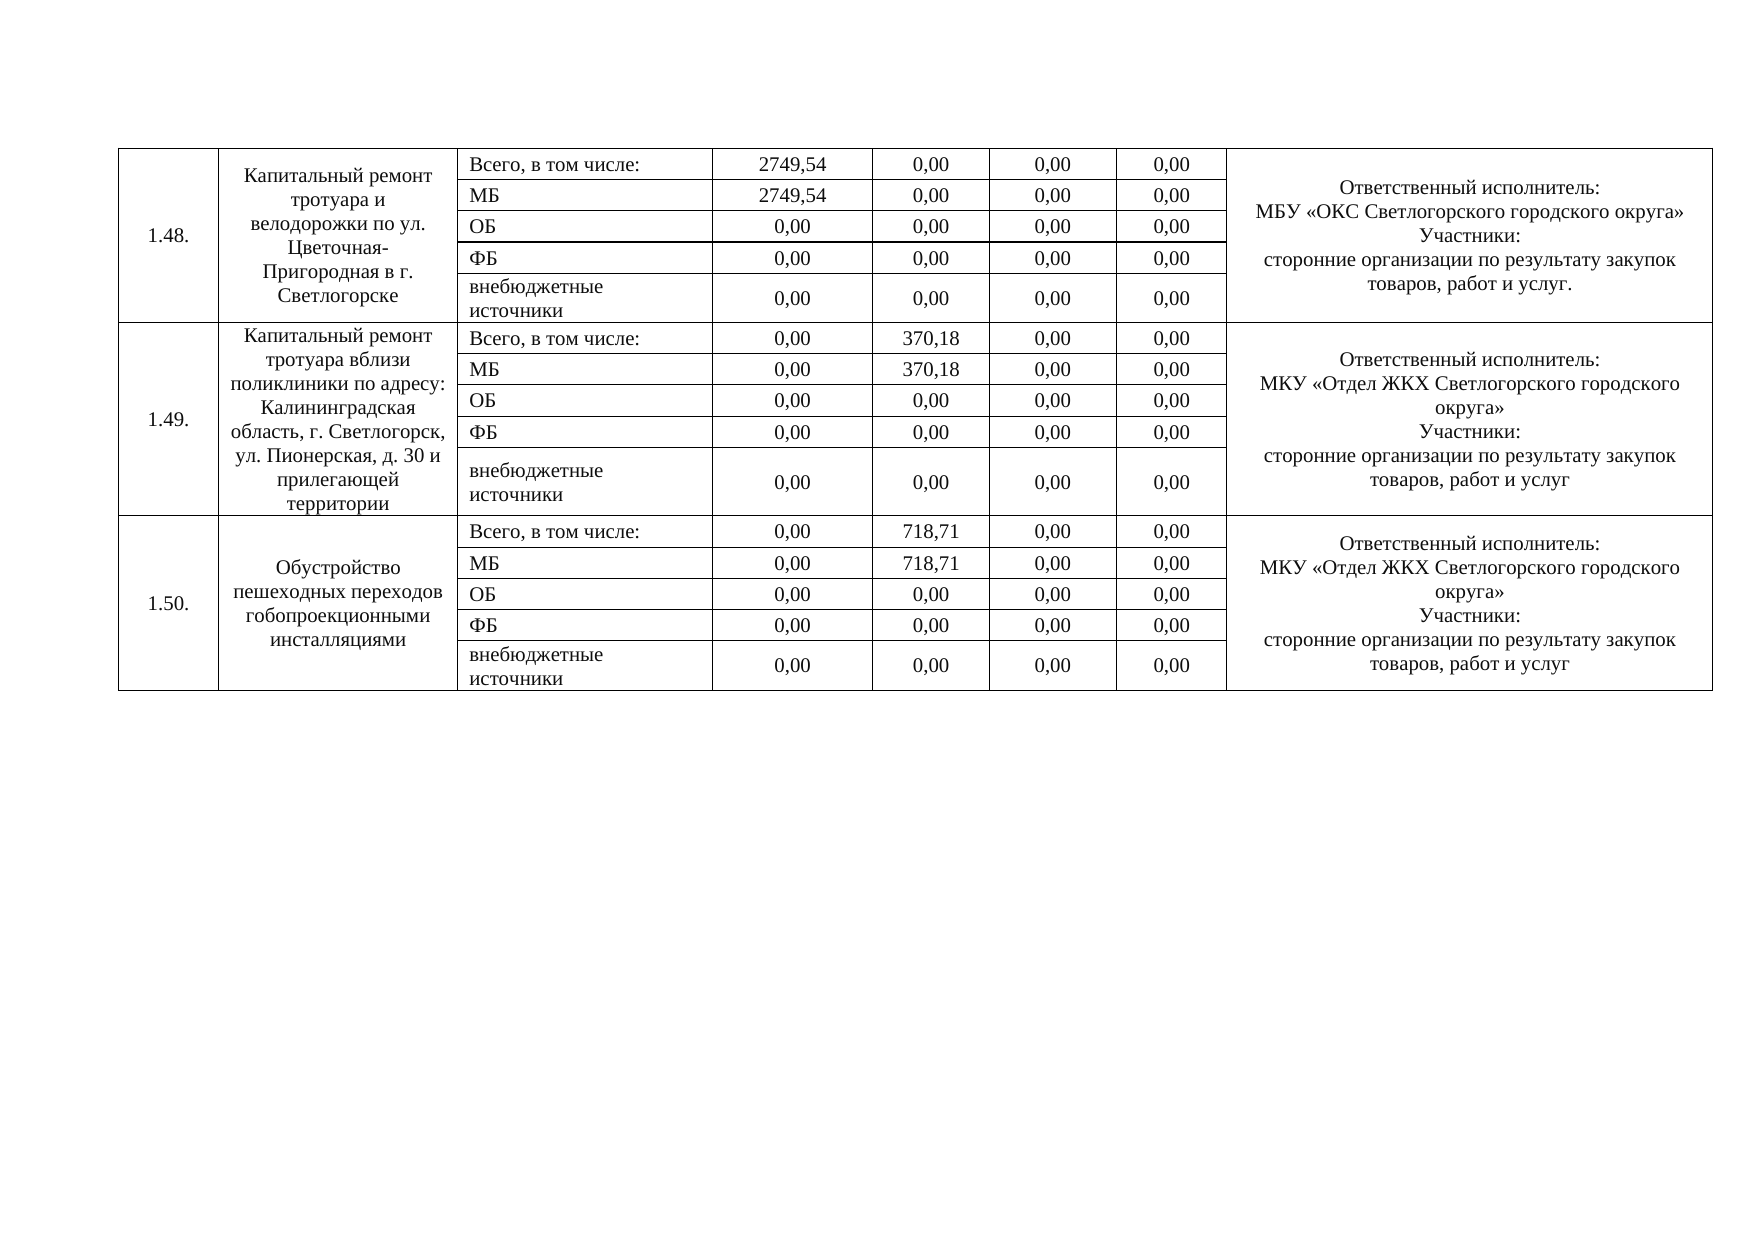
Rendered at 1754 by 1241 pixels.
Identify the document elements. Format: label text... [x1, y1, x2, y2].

table_cell 0,00 [713, 274, 872, 322]
table_cell 1.49. [119, 323, 218, 515]
table_cell ОБ [458, 385, 712, 416]
table_cell 0,00 [1117, 354, 1226, 384]
table_cell 0,00 [713, 417, 872, 447]
table_cell 0,00 [990, 243, 1116, 273]
table_cell ФБ [458, 610, 712, 640]
table_cell 2749,54 [713, 149, 872, 179]
table_cell 370,18 [873, 354, 989, 384]
table_cell 0,00 [713, 323, 872, 353]
table_cell 0,00 [990, 579, 1116, 609]
table_cell 0,00 [873, 149, 989, 179]
table_cell 0,00 [990, 516, 1116, 547]
table_cell 0,00 [990, 354, 1116, 384]
table_cell Всего, в том числе: [458, 149, 712, 179]
table_cell Обустройство пешеходных переходов гобопроекционными инсталляциями [219, 516, 457, 689]
table_cell 0,00 [1117, 448, 1226, 515]
table_cell 0,00 [873, 274, 989, 322]
table_cell 2749,54 [713, 180, 872, 210]
table_cell 0,00 [1117, 211, 1226, 241]
table_cell 0,00 [1117, 180, 1226, 210]
table_cell 0,00 [990, 323, 1116, 353]
table_cell ФБ [458, 417, 712, 447]
table_cell 0,00 [1117, 579, 1226, 609]
table_cell 0,00 [713, 354, 872, 384]
table_cell 0,00 [873, 579, 989, 609]
table_cell Капитальный ремонт тротуара и велодорожки по ул. Цветочная-Пригородная в г. Светлогорске [219, 149, 457, 322]
table_cell ОБ [458, 579, 712, 609]
table_cell Ответственный исполнитель: МБУ «ОКС Светлогорского городского округа» Участники: сторонние организации по результату закупок товаров, работ и услуг. [1227, 149, 1712, 322]
table_cell 0,00 [990, 448, 1116, 515]
table_cell 0,00 [873, 211, 989, 241]
table_cell Всего, в том числе: [458, 323, 712, 353]
table_cell 0,00 [713, 579, 872, 609]
table_cell МБ [458, 180, 712, 210]
table_cell 0,00 [873, 448, 989, 515]
table_cell 718,71 [873, 548, 989, 578]
table_cell 0,00 [1117, 610, 1226, 640]
table_cell 0,00 [873, 243, 989, 273]
table_cell 0,00 [1117, 243, 1226, 273]
table_cell 370,18 [873, 323, 989, 353]
table_cell 0,00 [990, 417, 1116, 447]
table_cell 0,00 [1117, 641, 1226, 689]
table_cell 0,00 [1117, 149, 1226, 179]
table_cell 0,00 [990, 274, 1116, 322]
table_cell ОБ [458, 211, 712, 241]
table_cell 0,00 [873, 641, 989, 689]
table_cell 0,00 [990, 180, 1116, 210]
table_cell 0,00 [713, 243, 872, 273]
table_cell внебюджетные источники [458, 641, 712, 689]
table_cell 0,00 [873, 610, 989, 640]
table_cell 0,00 [990, 149, 1116, 179]
table_cell 0,00 [873, 385, 989, 416]
table_cell 0,00 [990, 385, 1116, 416]
table_cell 0,00 [990, 211, 1116, 241]
table_cell 0,00 [990, 548, 1116, 578]
table_cell 0,00 [713, 385, 872, 416]
table_cell ФБ [458, 243, 712, 273]
table_cell 0,00 [713, 548, 872, 578]
table_cell внебюджетные источники [458, 274, 712, 322]
table_cell 0,00 [1117, 516, 1226, 547]
table_cell 0,00 [990, 610, 1116, 640]
table_cell МБ [458, 548, 712, 578]
table_cell 0,00 [1117, 417, 1226, 447]
table_cell 1.48. [119, 149, 218, 322]
table_cell 0,00 [713, 641, 872, 689]
table_cell внебюджетные источники [458, 448, 712, 515]
table_cell Всего, в том числе: [458, 516, 712, 547]
table_cell Капитальный ремонт тротуара вблизи поликлиники по адресу: Калининградская область, г. Светлогорск, ул. Пионерская, д. 30 и прилегающей территории [219, 323, 457, 515]
table_cell 1.50. [119, 516, 218, 689]
table_cell 0,00 [1117, 274, 1226, 322]
table_cell 0,00 [1117, 323, 1226, 353]
table_cell 0,00 [713, 448, 872, 515]
table_cell 0,00 [713, 610, 872, 640]
table_cell 0,00 [713, 211, 872, 241]
table_cell 0,00 [1117, 385, 1226, 416]
table_cell 718,71 [873, 516, 989, 547]
table_cell МБ [458, 354, 712, 384]
table_cell 0,00 [873, 180, 989, 210]
table_cell 0,00 [873, 417, 989, 447]
table_cell 0,00 [1117, 548, 1226, 578]
table_cell 0,00 [990, 641, 1116, 689]
table_cell 0,00 [713, 516, 872, 547]
